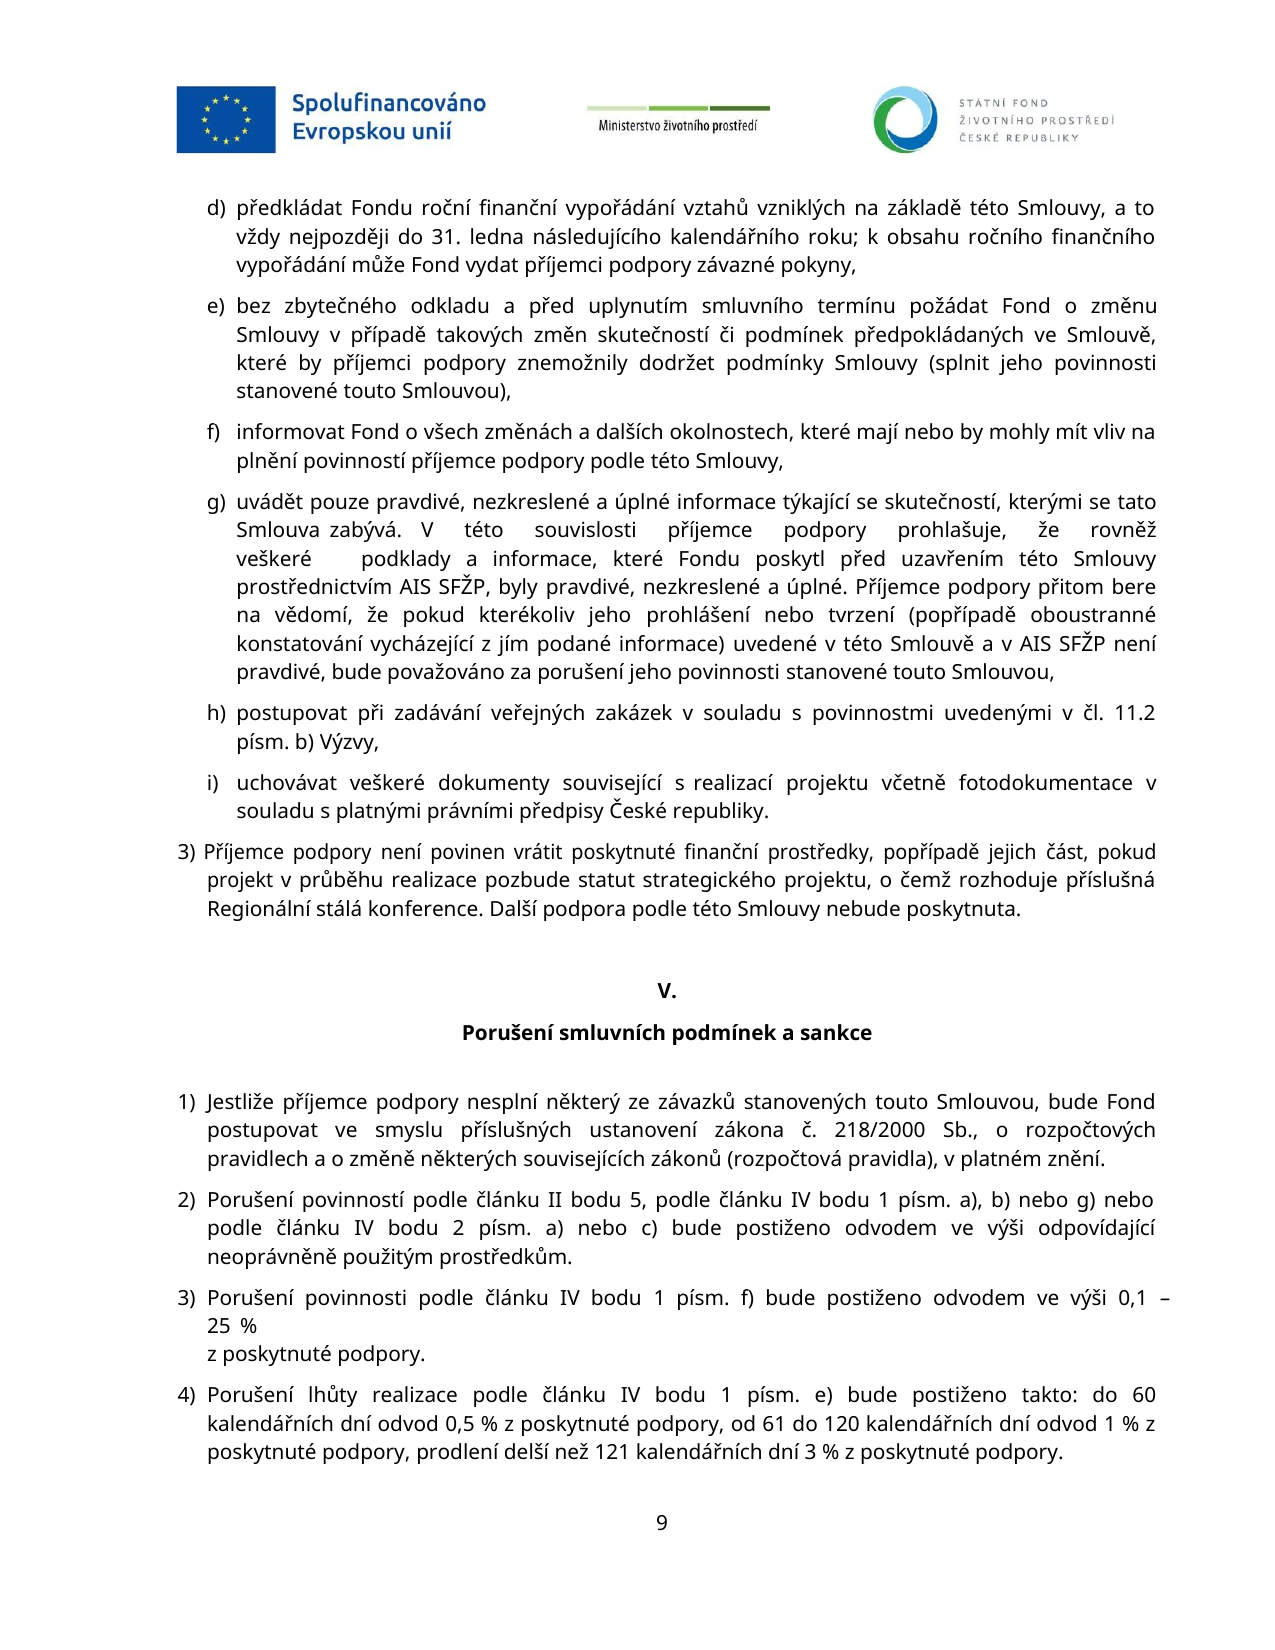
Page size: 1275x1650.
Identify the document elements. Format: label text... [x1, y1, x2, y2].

list uchovávat veškeré dokumenty související s realizací projektu včetně fotodokumentace v souladu s platnými právními předpisy České republiky. [207, 768, 1157, 825]
list Porušení povinností podle článku II bodu 5, podle článku IV bodu 1 písm. a), b) nebo g) nebo podle článku IV bodu 2 písm. a) nebo c) bude postiženo odvodem ve výši odpovídající neoprávněně použitým prostředkům. [177, 1185, 1156, 1270]
subtitle V. [272, 977, 1062, 1005]
list uvádět pouze pravdivé, nezkreslené a úplné informace týkající se skutečností, kterými se tato Smlouva zabývá. V této souvislosti příjemce podpory prohlašuje, že rovněž veškeré podklady a informace, které Fondu poskytl před uzavřením této Smlouvy prostřednictvím AIS SFŽP, byly pravdivé, nezkreslené a úplné. Příjemce podpory přitom bere na vědomí, že pokud kterékoliv jeho prohlášení nebo tvrzení (popřípadě oboustranné konstatování vycházející z jím podané informace) uvedené v této Smlouvě a v AIS SFŽP není pravdivé, bude považováno za porušení jeho povinnosti stanovené touto Smlouvou, [207, 487, 1157, 686]
picture [176, 86, 1114, 154]
subtitle Porušení smluvních podmínek a sankce [272, 1018, 1061, 1046]
list Porušení lhůty realizace podle článku IV bodu 1 písm. e) bude postiženo takto: do 60 kalendářních dní odvod 0,5 % z poskytnuté podpory, od 61 do 120 kalendářních dní odvod 1 % z poskytnuté podpory, prodlení delší než 121 kalendářních dní 3 % z poskytnuté podpory. [177, 1381, 1157, 1466]
list Jestliže příjemce podpory nesplní některý ze závazků stanovených touto Smlouvou, bude Fond postupovat ve smyslu příslušných ustanovení zákona č. 218/2000 Sb., o rozpočtových pravidlech a o změně některých souvisejících zákonů (rozpočtová pravidla), v platném znění. [177, 1087, 1156, 1172]
list postupovat při zadávání veřejných zakázek v souladu s povinnostmi uvedenými v čl. 11.2 písm. b) Výzvy, [207, 698, 1157, 755]
list informovat Fond o všech změnách a dalších okolnostech, které mají nebo by mohly mít vliv na plnění povinností příjemce podpory podle této Smlouvy, [207, 417, 1157, 474]
list předkládat Fondu roční finanční vypořádání vztahů vzniklých na základě této Smlouvy, a to vždy nejpozději do 31. ledna následujícího kalendářního roku; k obsahu ročního finančního vypořádání může Fond vydat příjemci podpory závazné pokyny, [207, 193, 1157, 279]
list Příjemce podpory není povinen vrátit poskytnuté finanční prostředky, popřípadě jejich část, pokud projekt v průběhu realizace pozbude statut strategického projektu, o čemž rozhoduje příslušná Regionální stálá konference. Další podpora podle této Smlouvy nebude poskytnuta. [177, 837, 1157, 922]
text z poskytnuté podpory. [207, 1339, 1171, 1368]
list bez zbytečného odkladu a před uplynutím smluvního termínu požádat Fond o změnu Smlouvy v případě takových změn skutečností či podmínek předpokládaných ve Smlouvě, které by příjemci podpory znemožnily dodržet podmínky Smlouvy (splnit jeho povinnosti stanovené touto Smlouvou), [207, 291, 1157, 405]
list Porušení povinnosti podle článku IV bodu 1 písm. f) bude postiženo odvodem ve výši 0,1 – 25 % [177, 1283, 1171, 1339]
